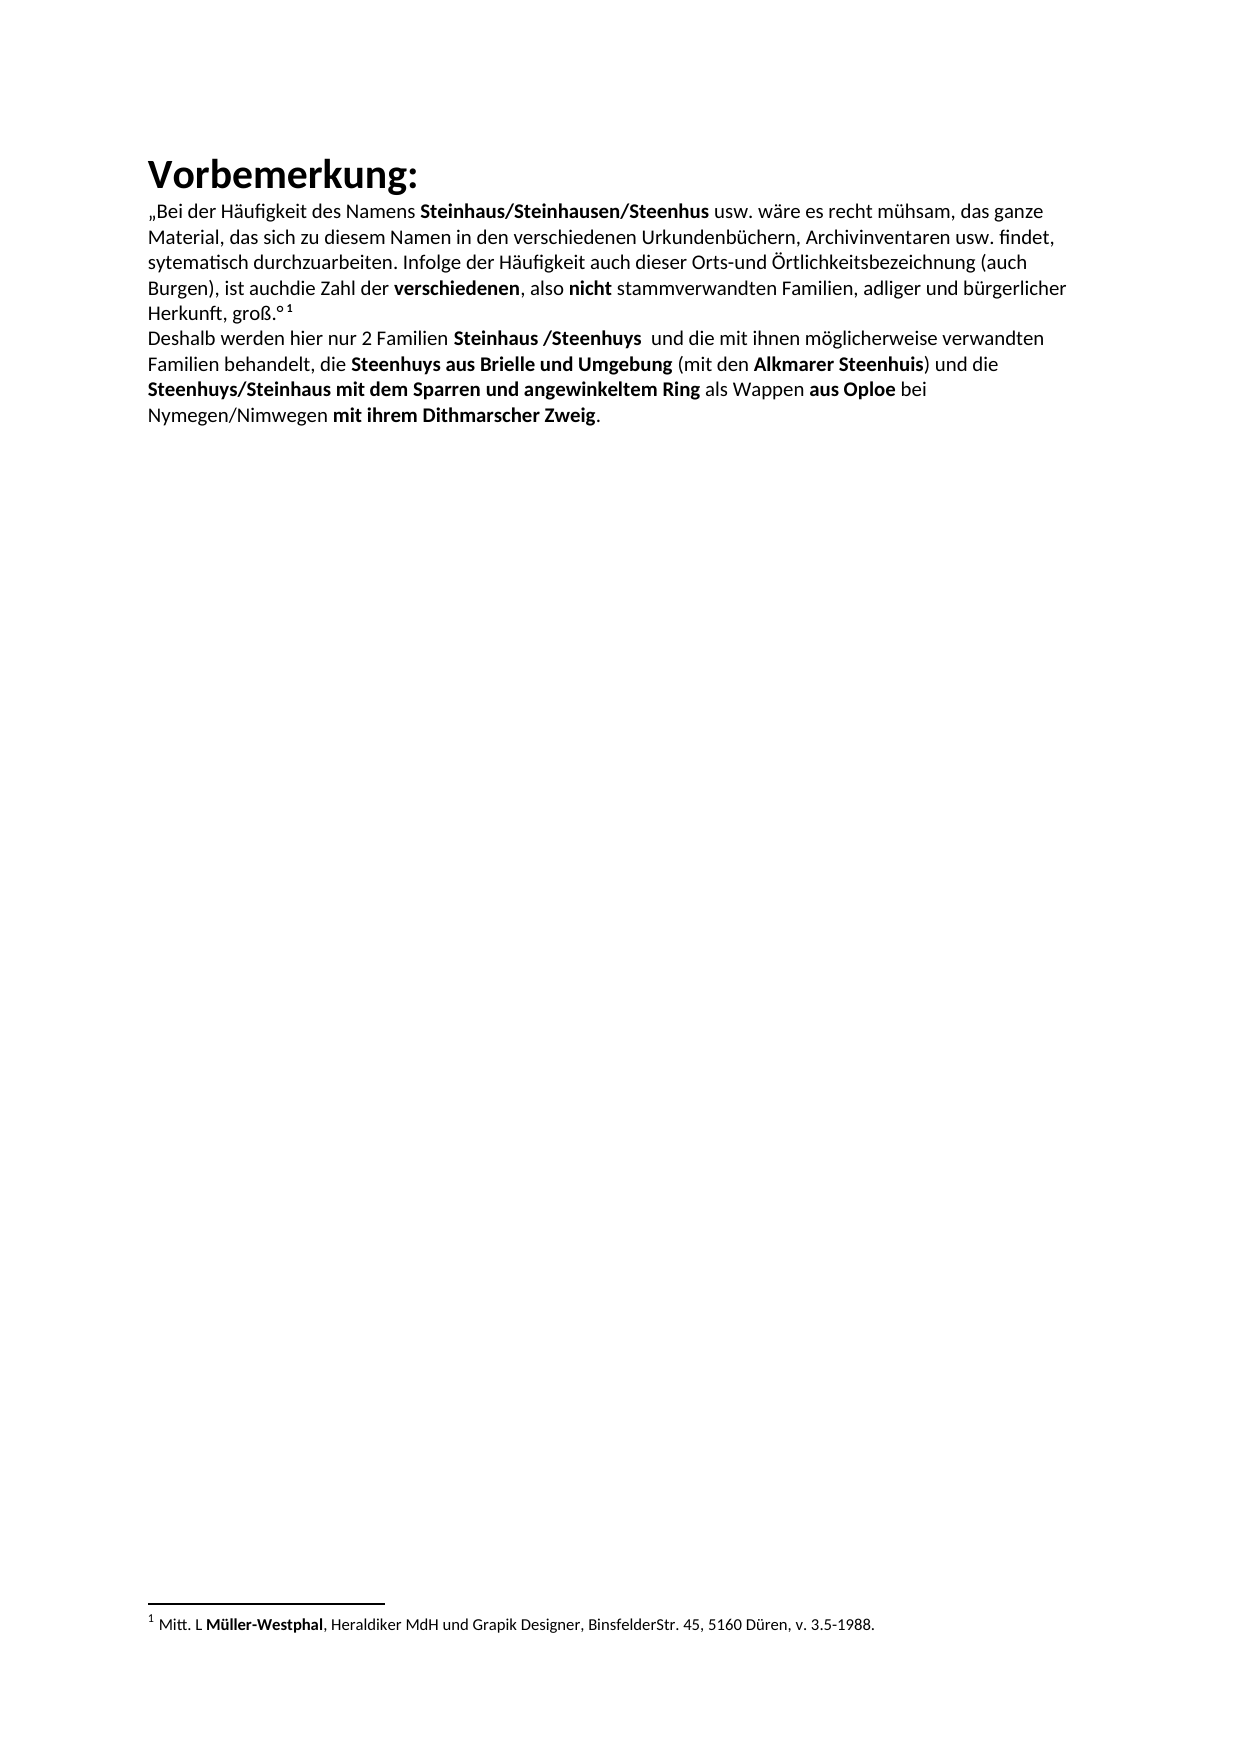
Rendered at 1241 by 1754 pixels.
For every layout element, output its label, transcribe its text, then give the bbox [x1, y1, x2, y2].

text Vorbemerkung: [148, 148, 1093, 198]
text „Bei der Häufigkeit des Namens Steinhaus/Steinhausen/Steenhus usw. wäre es recht mühsam, das ganze Material, das sich zu diesem Namen in den verschiedenen Urkundenbüchern, Archivinventaren usw. findet, sytematisch durchzuarbeiten. Infolge der Häufigkeit auch dieser Orts-und Örtlichkeitsbezeichnung (auch Burgen), ist auchdie Zahl der verschiedenen, also nicht stammverwandten Familien, adliger und bürgerlicher Herkunft, groß.° [148, 198, 1093, 326]
text Deshalb werden hier nur 2 Familien Steinhaus /Steenhuys und die mit ihnen möglicherweise verwandten Familien behandelt, die Steenhuys aus Brielle und Umgebung (mit den Alkmarer Steenhuis) und die Steenhuys/Steinhaus mit dem Sparren und angewinkeltem Ring als Wappen aus Oploe bei Nymegen/Nimwegen mit ihrem Dithmarscher Zweig. [148, 326, 1093, 427]
